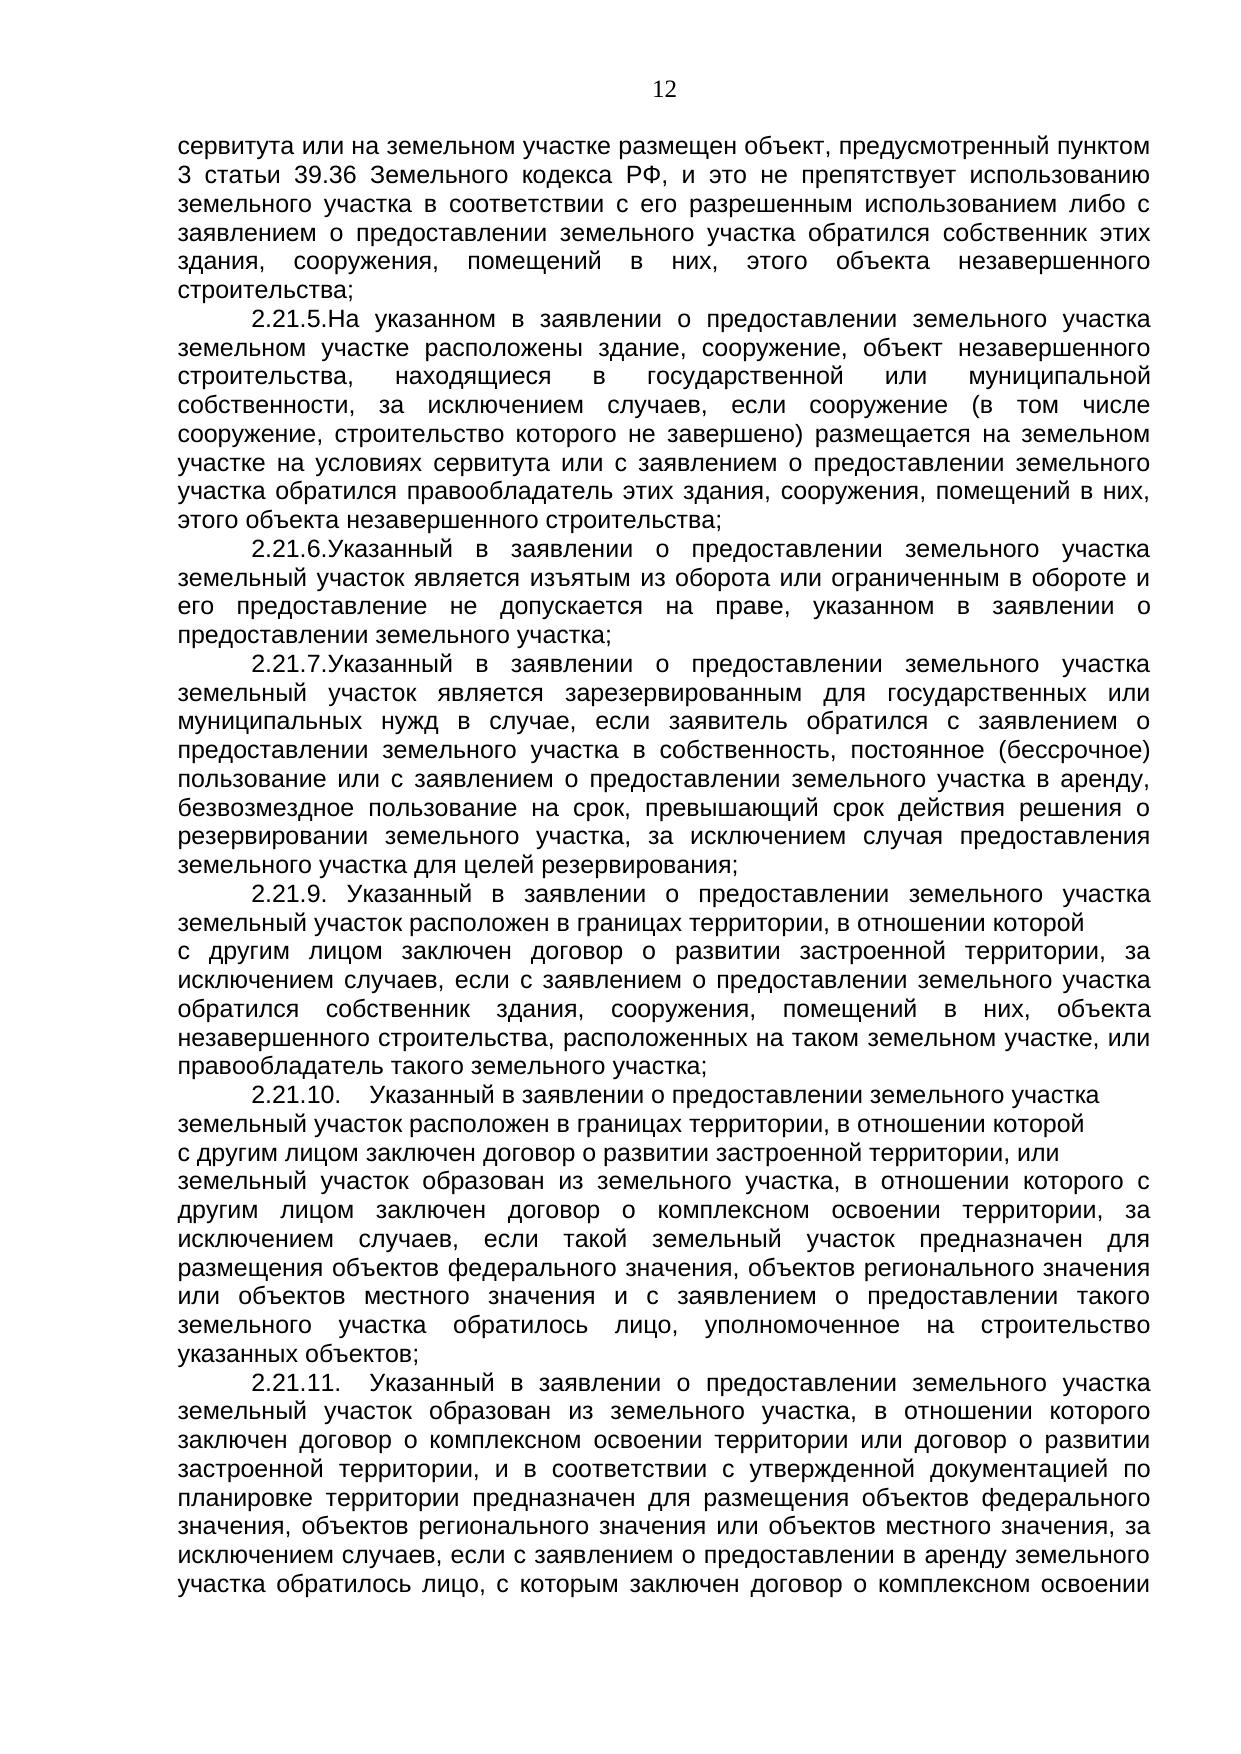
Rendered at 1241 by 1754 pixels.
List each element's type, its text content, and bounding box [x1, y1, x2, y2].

text земельный участок расположен в границах территории, в отношении которой [177, 1109, 1152, 1138]
text 2.21.7.Указанный в заявлении о предоставлении земельного участка земельный участок является зарезервированным для государственных или муниципальных нужд в случае, если заявитель обратился с заявлением о предоставлении земельного участка в собственность, постоянное (бессрочное) пользование или с заявлением о предоставлении земельного участка в аренду, безвозмездное пользование на срок, превышающий срок действия решения о резервировании земельного участка, за исключением случая предоставления земельного участка для целей резервирования; [177, 649, 1152, 879]
text 2.21.9. Указанный в заявлении о предоставлении земельного участка земельный участок расположен в границах территории, в отношении которой [177, 879, 1152, 936]
text с другим лицом заключен договор о развитии застроенной территории, за исключением случаев, если с заявлением о предоставлении земельного участка обратился собственник здания, сооружения, помещений в них, объекта незавершенного строительства, расположенных на таком земельном участке, или правообладатель такого земельного участка; [177, 936, 1152, 1080]
text 2.21.5.На указанном в заявлении о предоставлении земельного участка земельном участке расположены здание, сооружение, объект незавершенного строительства, находящиеся в государственной или муниципальной собственности, за исключением случаев, если сооружение (в том числе сооружение, строительство которого не завершено) размещается на земельном участке на условиях сервитута или с заявлением о предоставлении земельного участка обратился правообладатель этих здания, сооружения, помещений в них, этого объекта незавершенного строительства; [177, 304, 1152, 534]
text земельный участок образован из земельного участка, в отношении которого с другим лицом заключен договор о комплексном освоении территории, за исключением случаев, если такой земельный участок предназначен для размещения объектов федерального значения, объектов регионального значения или объектов местного значения и с заявлением о предоставлении такого земельного участка обратилось лицо, уполномоченное на строительство указанных объектов; [177, 1166, 1152, 1368]
text с другим лицом заключен договор о развитии застроенной территории, или [177, 1138, 1152, 1166]
text 2.21.10. Указанный в заявлении о предоставлении земельного участка [177, 1080, 1152, 1109]
text 2.21.6.Указанный в заявлении о предоставлении земельного участка земельный участок является изъятым из оборота или ограниченным в обороте и его предоставление не допускается на праве, указанном в заявлении о предоставлении земельного участка; [177, 534, 1152, 649]
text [177, 131, 1152, 304]
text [177, 1368, 1152, 1598]
